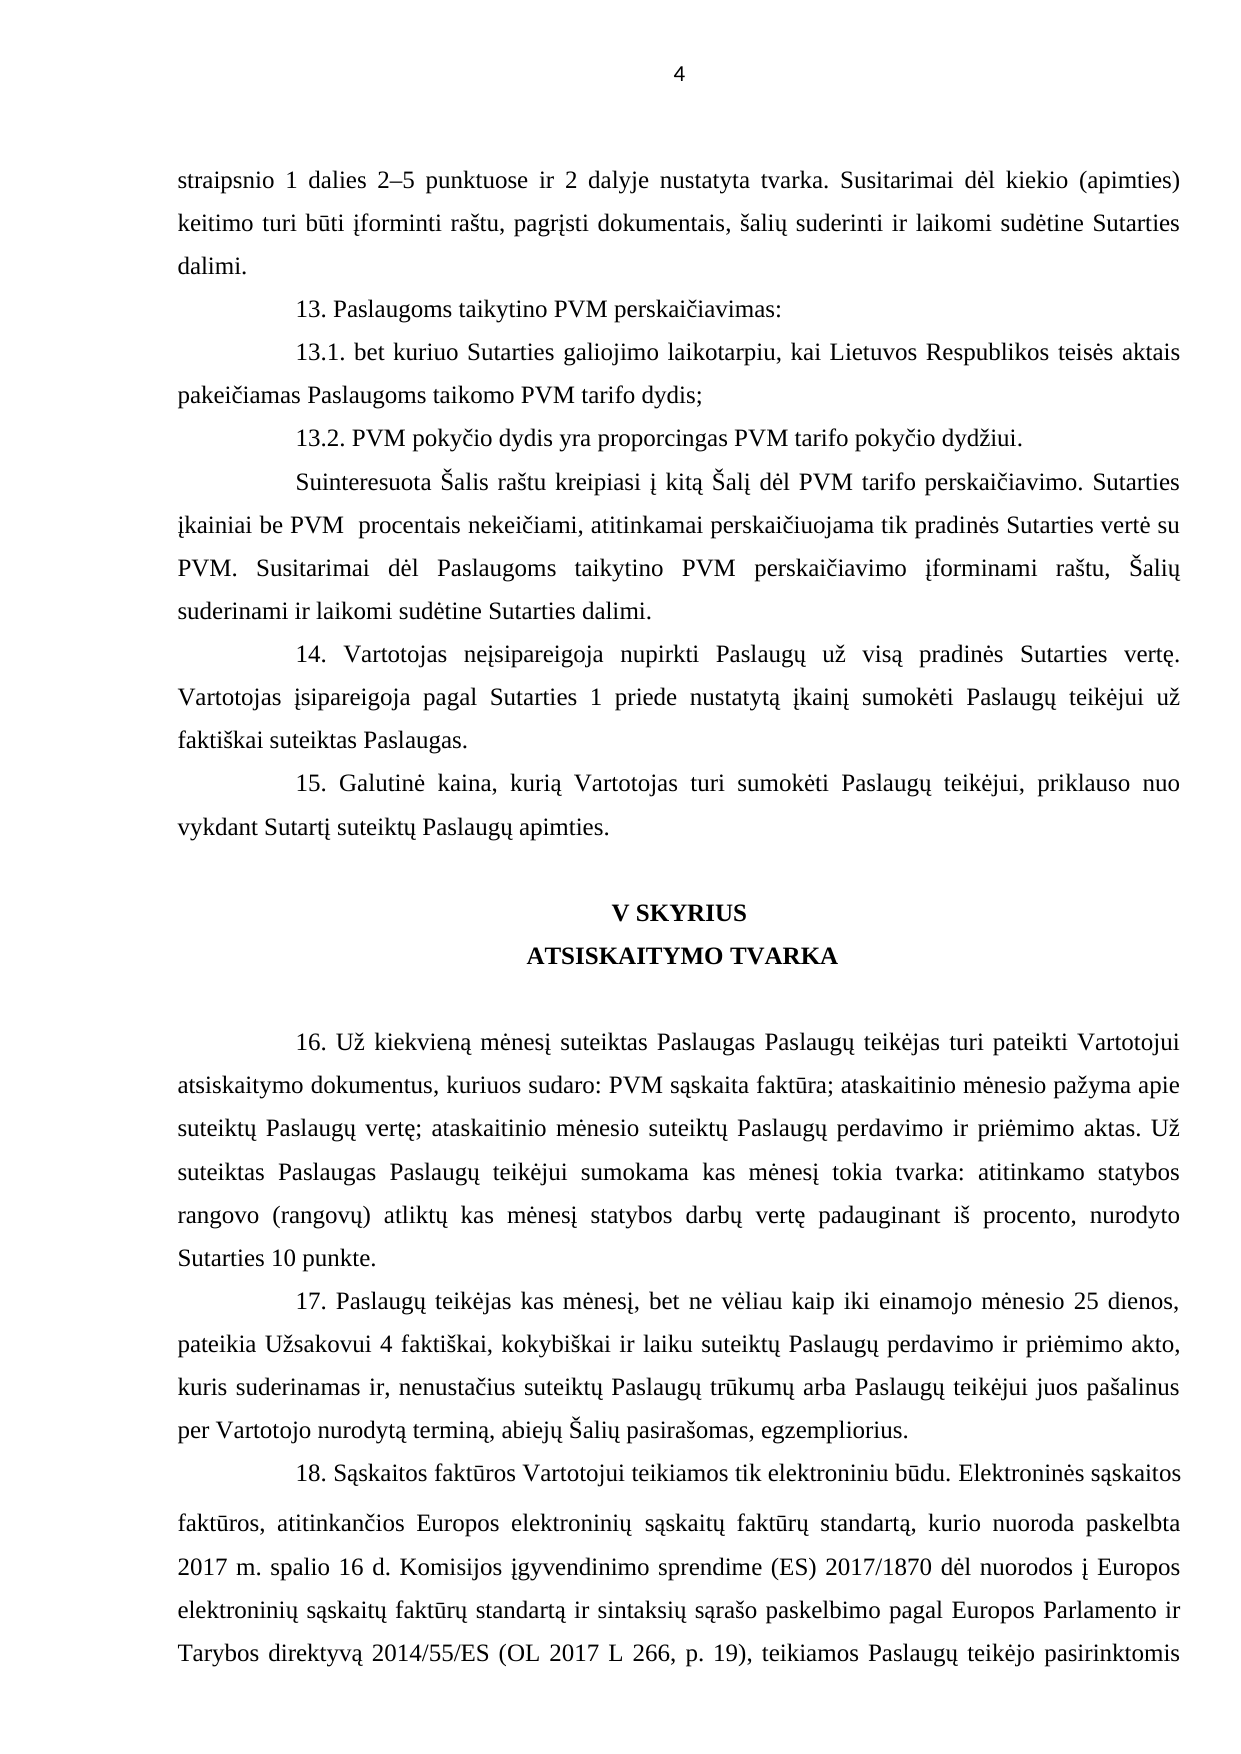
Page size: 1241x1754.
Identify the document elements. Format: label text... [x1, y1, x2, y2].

text V SKYRIUS [177, 898, 1181, 927]
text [177, 165, 1181, 280]
text 15. Galutinė kaina, kurią Vartotojas turi sumokėti Paslaugų teikėjui, priklauso nuo vykdant Sutartį suteiktų Paslaugų apimties. [177, 768, 1181, 840]
text 13.1. bet kuriuo Sutarties galiojimo laikotarpiu, kai Lietuvos Respublikos teisės aktais pakeičiamas Paslaugoms taikomo PVM tarifo dydis; [177, 337, 1181, 409]
text Suinteresuota Šalis raštu kreipiasi į kitą Šalį dėl PVM tarifo perskaičiavimo. Sutarties įkainiai be PVM procentais nekeičiami, atitinkamai perskaičiuojama tik pradinės Sutarties vertė su PVM. Susitarimai dėl Paslaugoms taikytino PVM perskaičiavimo įforminami raštu, Šalių suderinami ir laikomi sudėtine Sutarties dalimi. [177, 467, 1181, 625]
text 13.2. PVM pokyčio dydis yra proporcingas PVM tarifo pokyčio dydžiui. [177, 423, 1181, 452]
text 14. Vartotojas neįsipareigoja nupirkti Paslaugų už visą pradinės Sutarties vertę. Vartotojas įsipareigoja pagal Sutarties 1 priede nustatytą įkainį sumokėti Paslaugų teikėjui už faktiškai suteiktas Paslaugas. [177, 639, 1181, 754]
text 16. Už kiekvieną mėnesį suteiktas Paslaugas Paslaugų teikėjas turi pateikti Vartotojui atsiskaitymo dokumentus, kuriuos sudaro: PVM sąskaita faktūra; ataskaitinio mėnesio pažyma apie suteiktų Paslaugų vertę; ataskaitinio mėnesio suteiktų Paslaugų perdavimo ir priėmimo aktas. Už suteiktas Paslaugas Paslaugų teikėjui sumokama kas mėnesį tokia tvarka: atitinkamo statybos rangovo (rangovų) atliktų kas mėnesį statybos darbų vertę padauginant iš procento, nurodyto Sutarties 10 punkte. [177, 1027, 1181, 1272]
text 13. Paslaugoms taikytino PVM perskaičiavimas: [177, 294, 1181, 323]
text 17. Paslaugų teikėjas kas mėnesį, bet ne vėliau kaip iki einamojo mėnesio 25 dienos, pateikia Užsakovui 4 faktiškai, kokybiškai ir laiku suteiktų Paslaugų perdavimo ir priėmimo akto, kuris suderinamas ir, nenustačius suteiktų Paslaugų trūkumų arba Paslaugų teikėjui juos pašalinus per Vartotojo nurodytą terminą, abiejų Šalių pasirašomas, egzempliorius. [177, 1286, 1181, 1444]
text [177, 1458, 1181, 1667]
text ATSISKAITYMO TVARKA [177, 941, 1181, 970]
